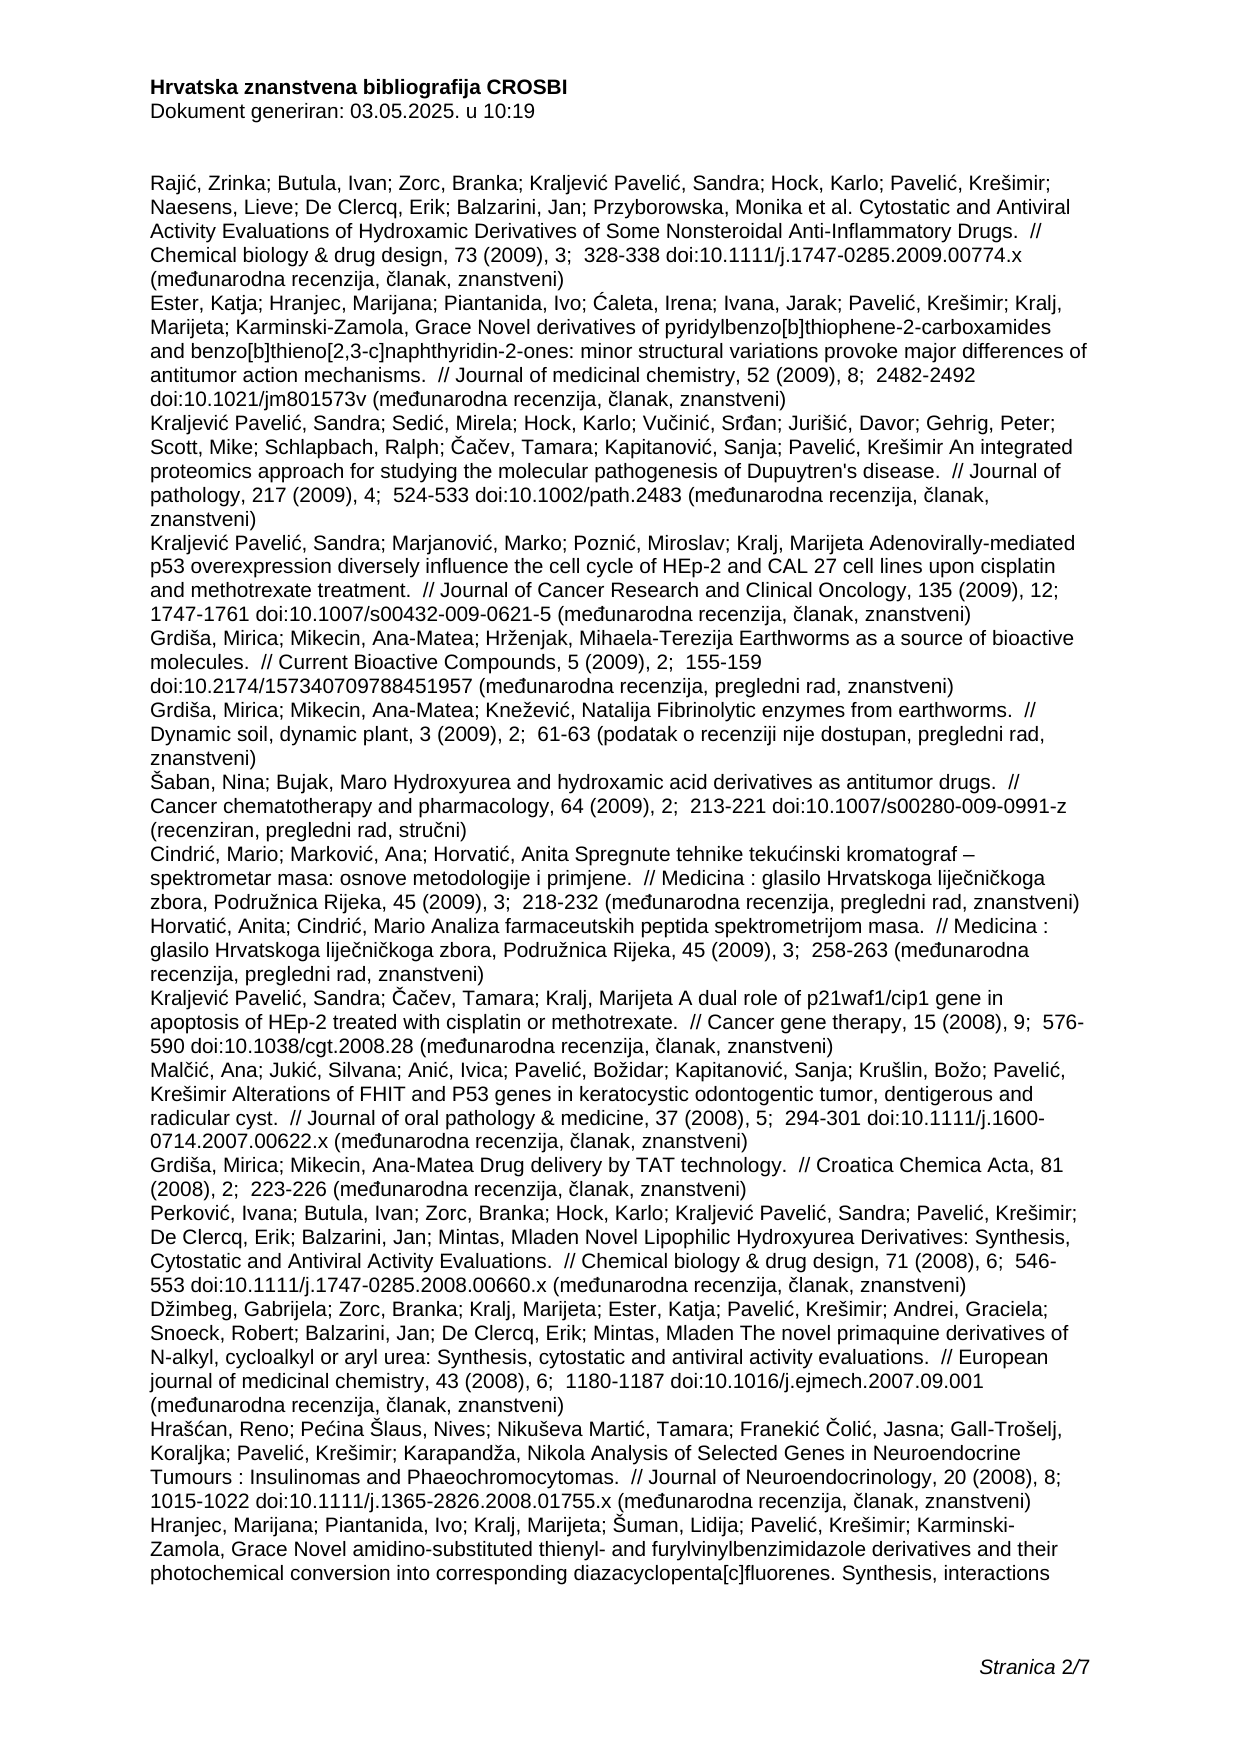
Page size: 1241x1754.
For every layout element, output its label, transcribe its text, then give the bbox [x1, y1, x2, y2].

text Grdiša, Mirica; Mikecin, Ana-Matea [150, 1153, 1090, 1201]
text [150, 1513, 1090, 1584]
text Rajić, Zrinka; Butula, Ivan; Zorc, Branka; Kraljević Pavelić, Sandra; Hock, Karlo; Pavelić, Krešimir; Naesens, Lieve; De Clercq, Erik; Balzarini, Jan; Przyborowska, Monika et al. [150, 171, 1090, 291]
text Džimbeg, Gabrijela; Zorc, Branka; Kralj, Marijeta; Ester, Katja; Pavelić, Krešimir; Andrei, Graciela; Snoeck, Robert; Balzarini, Jan; De Clercq, Erik; Mintas, Mladen [150, 1297, 1090, 1417]
text Cindrić, Mario; Marković, Ana; Horvatić, Anita [150, 842, 1090, 914]
text Grdiša, Mirica; Mikecin, Ana-Matea; Hrženjak, Mihaela-Terezija [150, 626, 1090, 698]
text Šaban, Nina; Bujak, Maro [150, 770, 1090, 842]
text Kraljević Pavelić, Sandra; Marjanović, Marko; Poznić, Miroslav; Kralj, Marijeta [150, 530, 1090, 626]
text Perković, Ivana; Butula, Ivan; Zorc, Branka; Hock, Karlo; Kraljević Pavelić, Sandra; Pavelić, Krešimir; De Clercq, Erik; Balzarini, Jan; Mintas, Mladen [150, 1201, 1090, 1297]
text Malčić, Ana; Jukić, Silvana; Anić, Ivica; Pavelić, Božidar; Kapitanović, Sanja; Krušlin, Božo; Pavelić, Krešimir [150, 1057, 1090, 1153]
text Kraljević Pavelić, Sandra; Čačev, Tamara; Kralj, Marijeta [150, 986, 1090, 1057]
text Hrašćan, Reno; Pećina Šlaus, Nives; Nikuševa Martić, Tamara; Franekić Čolić, Jasna; Gall-Trošelj, Koraljka; Pavelić, Krešimir; Karapandža, Nikola [150, 1417, 1090, 1513]
text Horvatić, Anita; Cindrić, Mario [150, 914, 1090, 986]
text Grdiša, Mirica; Mikecin, Ana-Matea; Knežević, Natalija [150, 698, 1090, 770]
text Ester, Katja; Hranjec, Marijana; Piantanida, Ivo; Ćaleta, Irena; Ivana, Jarak; Pavelić, Krešimir; Kralj, Marijeta; Karminski-Zamola, Grace [150, 291, 1090, 411]
text Kraljević Pavelić, Sandra; Sedić, Mirela; Hock, Karlo; Vučinić, Srđan; Jurišić, Davor; Gehrig, Peter; Scott, Mike; Schlapbach, Ralph; Čačev, Tamara; Kapitanović, Sanja; Pavelić, Krešimir [150, 411, 1090, 530]
